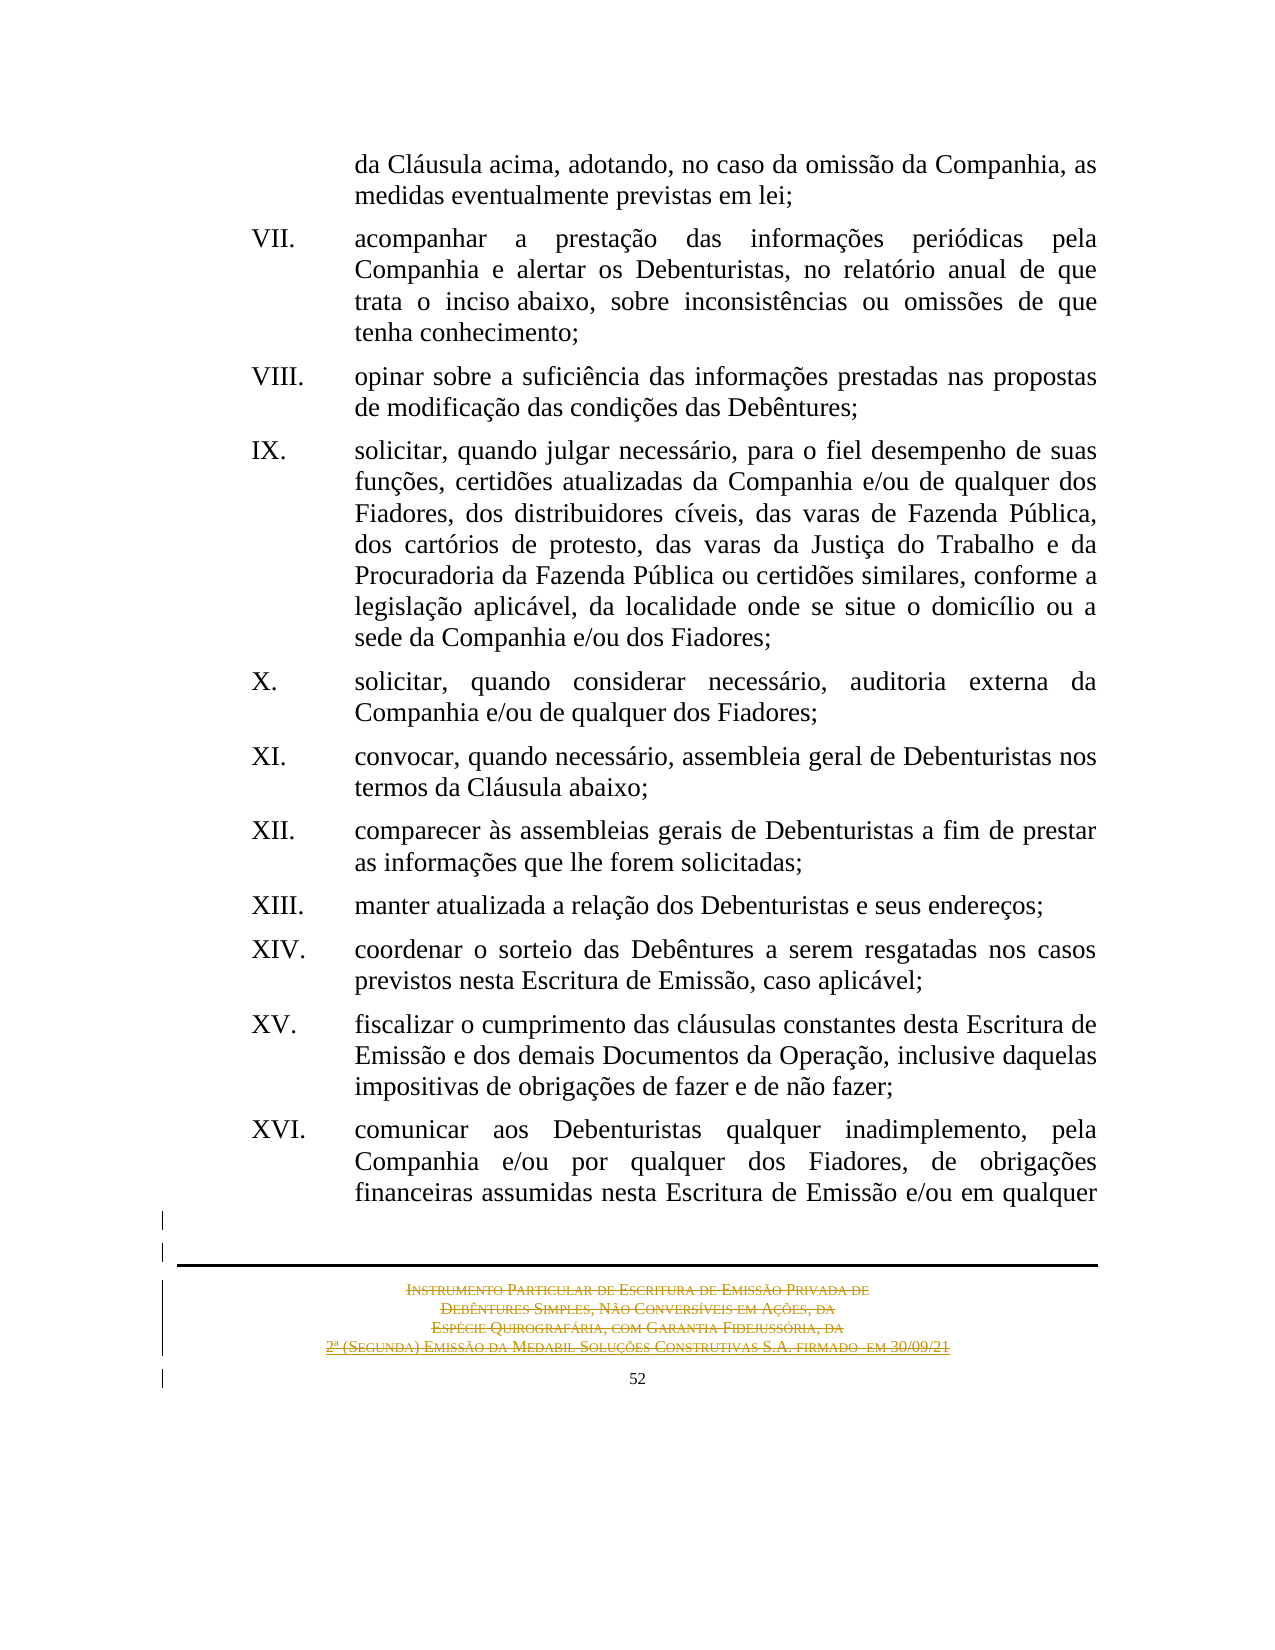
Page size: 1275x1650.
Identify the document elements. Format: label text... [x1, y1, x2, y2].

list convocar, quando necessário, assembleia geral de Debenturistas nos termos da Cláusula 11.3 abaixo; [251, 740, 1098, 802]
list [251, 1114, 1098, 1207]
list manter atualizada a relação dos Debenturistas e seus endereços; [251, 889, 1098, 920]
list comparecer às assembleias gerais de Debenturistas a fim de prestar as informações que lhe forem solicitadas; [251, 814, 1098, 877]
list fiscalizar o cumprimento das cláusulas constantes desta Escritura de Emissão e dos demais Documentos da Operação, inclusive daquelas impositivas de obrigações de fazer e de não fazer; [251, 1008, 1098, 1101]
list diligenciar junto à Companhia para que esta Escritura de Emissão e os demais Documentos da Operação e seus aditamentos sejam inscritos, registrados e/ou averbados, conforme o caso, nos termos da Cláusula 3.1 acima, adotando, no caso da omissão da Companhia, as medidas eventualmente previstas em lei; [251, 148, 1098, 210]
list opinar sobre a suficiência das informações prestadas nas propostas de modificação das condições das Debêntures; [251, 359, 1098, 422]
list solicitar, quando considerar necessário, auditoria externa da Companhia e/ou de qualquer dos Fiadores; [251, 665, 1098, 727]
list acompanhar a prestação das informações periódicas pela Companhia e alertar os Debenturistas, no relatório anual de que trata o inciso XVII abaixo, sobre inconsistências ou omissões de que tenha conhecimento; [251, 222, 1098, 347]
list solicitar, quando julgar necessário, para o fiel desempenho de suas funções, certidões atualizadas da Companhia e/ou de qualquer dos Fiadores, dos distribuidores cíveis, das varas de Fazenda Pública, dos cartórios de protesto, das varas da Justiça do Trabalho e da Procuradoria da Fazenda Pública ou certidões similares, conforme a legislação aplicável, da localidade onde se situe o domicílio ou a sede da Companhia e/ou dos Fiadores; [251, 434, 1098, 652]
list coordenar o sorteio das Debêntures a serem resgatadas nos casos previstos nesta Escritura de Emissão, caso aplicável; [251, 933, 1098, 995]
